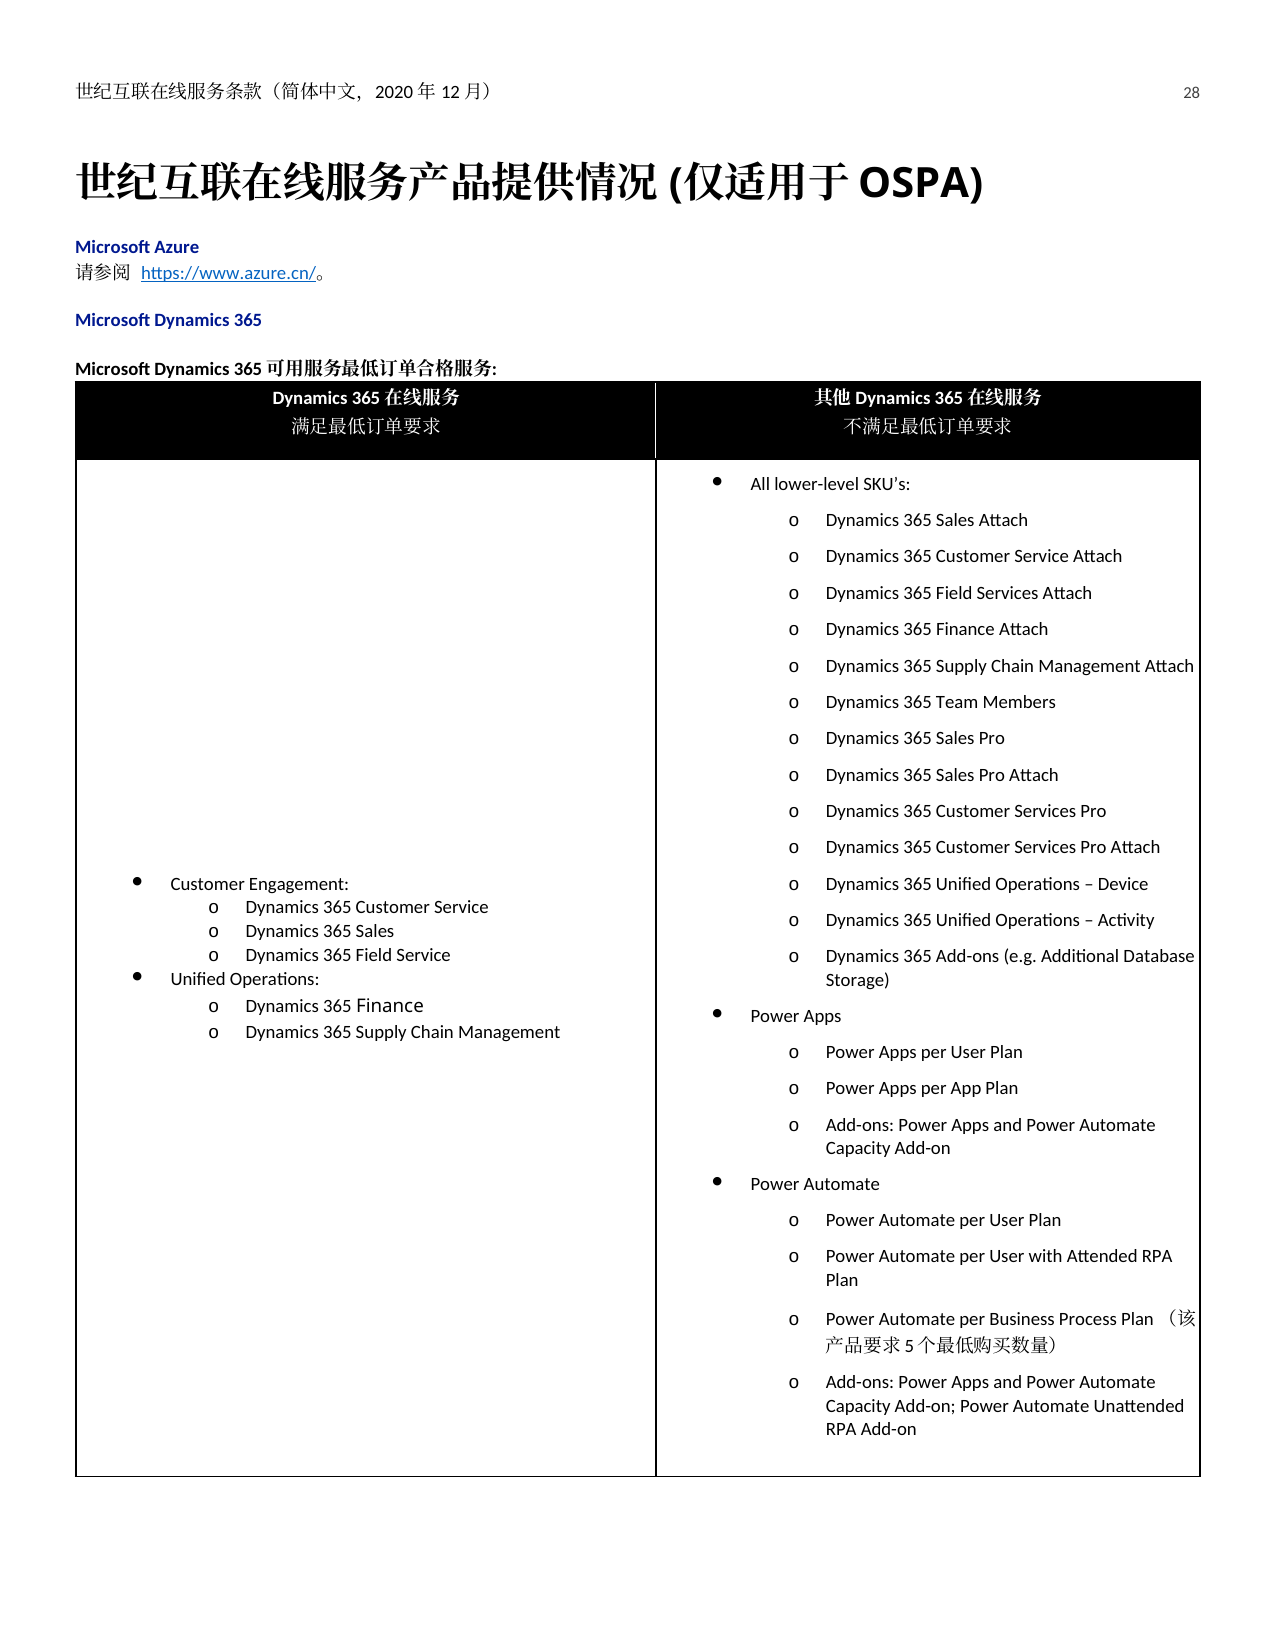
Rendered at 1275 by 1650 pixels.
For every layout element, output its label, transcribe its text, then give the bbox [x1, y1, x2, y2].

list 请参阅 https://www.azure.cn/。 [75, 258, 1200, 285]
subtitle Microsoft Dynamics 365 [75, 308, 1200, 331]
list Microsoft Dynamics 365 可用服务最低订单合格服务: [75, 354, 1200, 381]
table_header 其他Dynamics 365在线服务 不满足最低订单要求 [656, 383, 1199, 458]
subtitle Microsoft Azure [75, 235, 1200, 258]
table_cell Customer Engagement: Dynamics 365 Customer Service Dynamics 365 Sales Dynamics 365 Field Service Unified Operations: Dynamics 365 Finance Dynamics 365 Supply Chain Management [77, 460, 655, 1476]
table_header Dynamics 365 在线服务 满足最低订单要求 [77, 383, 655, 458]
table_cell All lower-level SKU’s: Dynamics 365 Sales Attach Dynamics 365 Customer Service Attach Dynamics 365 Field Services Attach Dynamics 365 Finance Attach Dynamics 365 Supply Chain Management Attach Dynamics 365 Team Members Dynamics 365 Sales Pro Dynamics 365 Sales Pro Attach Dynamics 365 Customer Services Pro Dynamics 365 Customer Services Pro Attach Dynamics 365 Unified Operations – Device Dynamics 365 Unified Operations – Activity Dynamics 365 Add-ons (e.g. Additional Database Storage) Power Apps Power Apps per User Plan Power Apps per App Plan Add-ons: Power Apps and Power Automate Capacity Add-on Power Automate Power Automate per User Plan Power Automate per User with Attended RPA Plan Power Automate per Business Process Plan （该产品要求5个最低购买数量） Add-ons: Power Apps and Power Automate Capacity Add-on; Power Automate Unattended RPA Add-on [657, 460, 1199, 1476]
subtitle 世纪互联在线服务产品提供情况 (仅适用于OSPA) [75, 150, 1200, 210]
